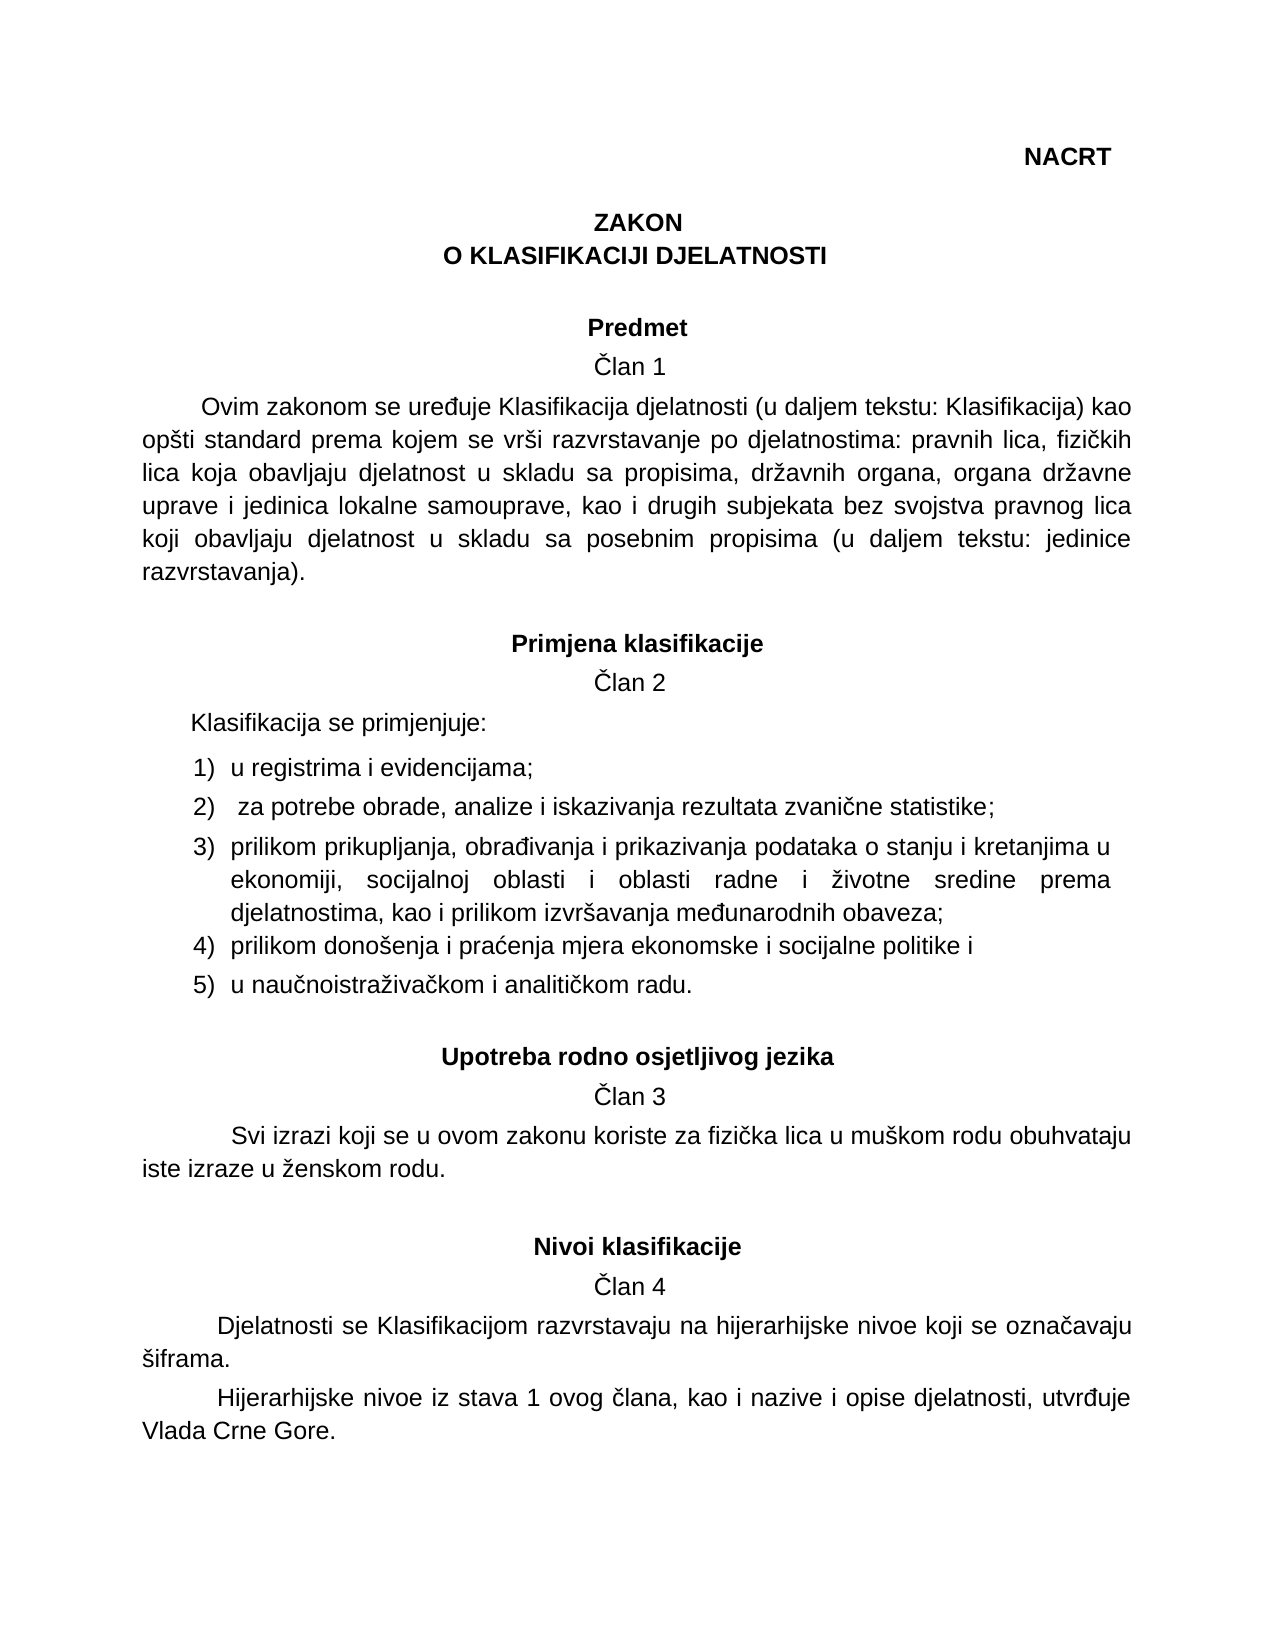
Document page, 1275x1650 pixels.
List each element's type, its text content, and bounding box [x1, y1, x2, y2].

text Klasifikacija se primjenjuje: [142, 708, 1133, 736]
list u naučnoistraživačkom i analitičkom radu. [193, 970, 1133, 999]
text Ovim zakonom se uređuje Klasifikacija djelatnosti (u daljem tekstu: Klasifikacija) kao opšti standard prema kojem se vrši razvrstavanje po djelatnostima: pravnih lica, fizičkih lica koja obavljaju djelatnost u skladu sa propisima, državnih organa, organa državne uprave i jedinica lokalne samouprave, kao i drugih subjekata bez svojstva pravnog lica koji obavljaju djelatnost u skladu sa posebnim propisima (u daljem tekstu: jedinice razvrstavanja). [142, 392, 1133, 586]
list u registrima i evidencijama; [193, 753, 1133, 782]
text Primjena klasifikacije [142, 629, 1133, 658]
text Član 1 [594, 352, 1133, 381]
text Nivoi klasifikacije [142, 1232, 1133, 1261]
text O KLASIFIKACIJI DJELATNOSTI [165, 241, 1105, 269]
text Član 3 [594, 1082, 1133, 1110]
text Djelatnosti se Klasifikacijom razvrstavaju na hijerarhijske nivoe koji se označavaju šiframa. [142, 1311, 1133, 1373]
text NACRT [142, 142, 1128, 171]
text Hijerarhijske nivoe iz stava 1 ovog člana, kao i nazive i opise djelatnosti, utvrđuje Vlada Crne Gore. [142, 1383, 1133, 1445]
list za potrebe obrade, analize i iskazivanja rezultata zvanične statistike; [193, 792, 1133, 821]
list prilikom donošenja i praćenja mjera ekonomske i socijalne politike i [193, 931, 1133, 959]
text Upotreba rodno osjetljivog jezika [142, 1042, 1133, 1071]
text Član 2 [594, 668, 1133, 697]
list prilikom prikupljanja, obrađivanja i prikazivanja podataka o stanju i kretanjima u ekonomiji, socijalnoj oblasti i oblasti radne i životne sredine prema djelatnostima, kao i prilikom izvršavanja međunarodnih obaveza; [193, 832, 1112, 926]
text Svi izrazi koji se u ovom zakonu koriste za fizička lica u muškom rodu obuhvataju iste izraze u ženskom rodu. [142, 1121, 1133, 1183]
text ZAKON [142, 208, 1128, 237]
text Član 4 [594, 1272, 1133, 1300]
text Predmet [142, 313, 1133, 342]
